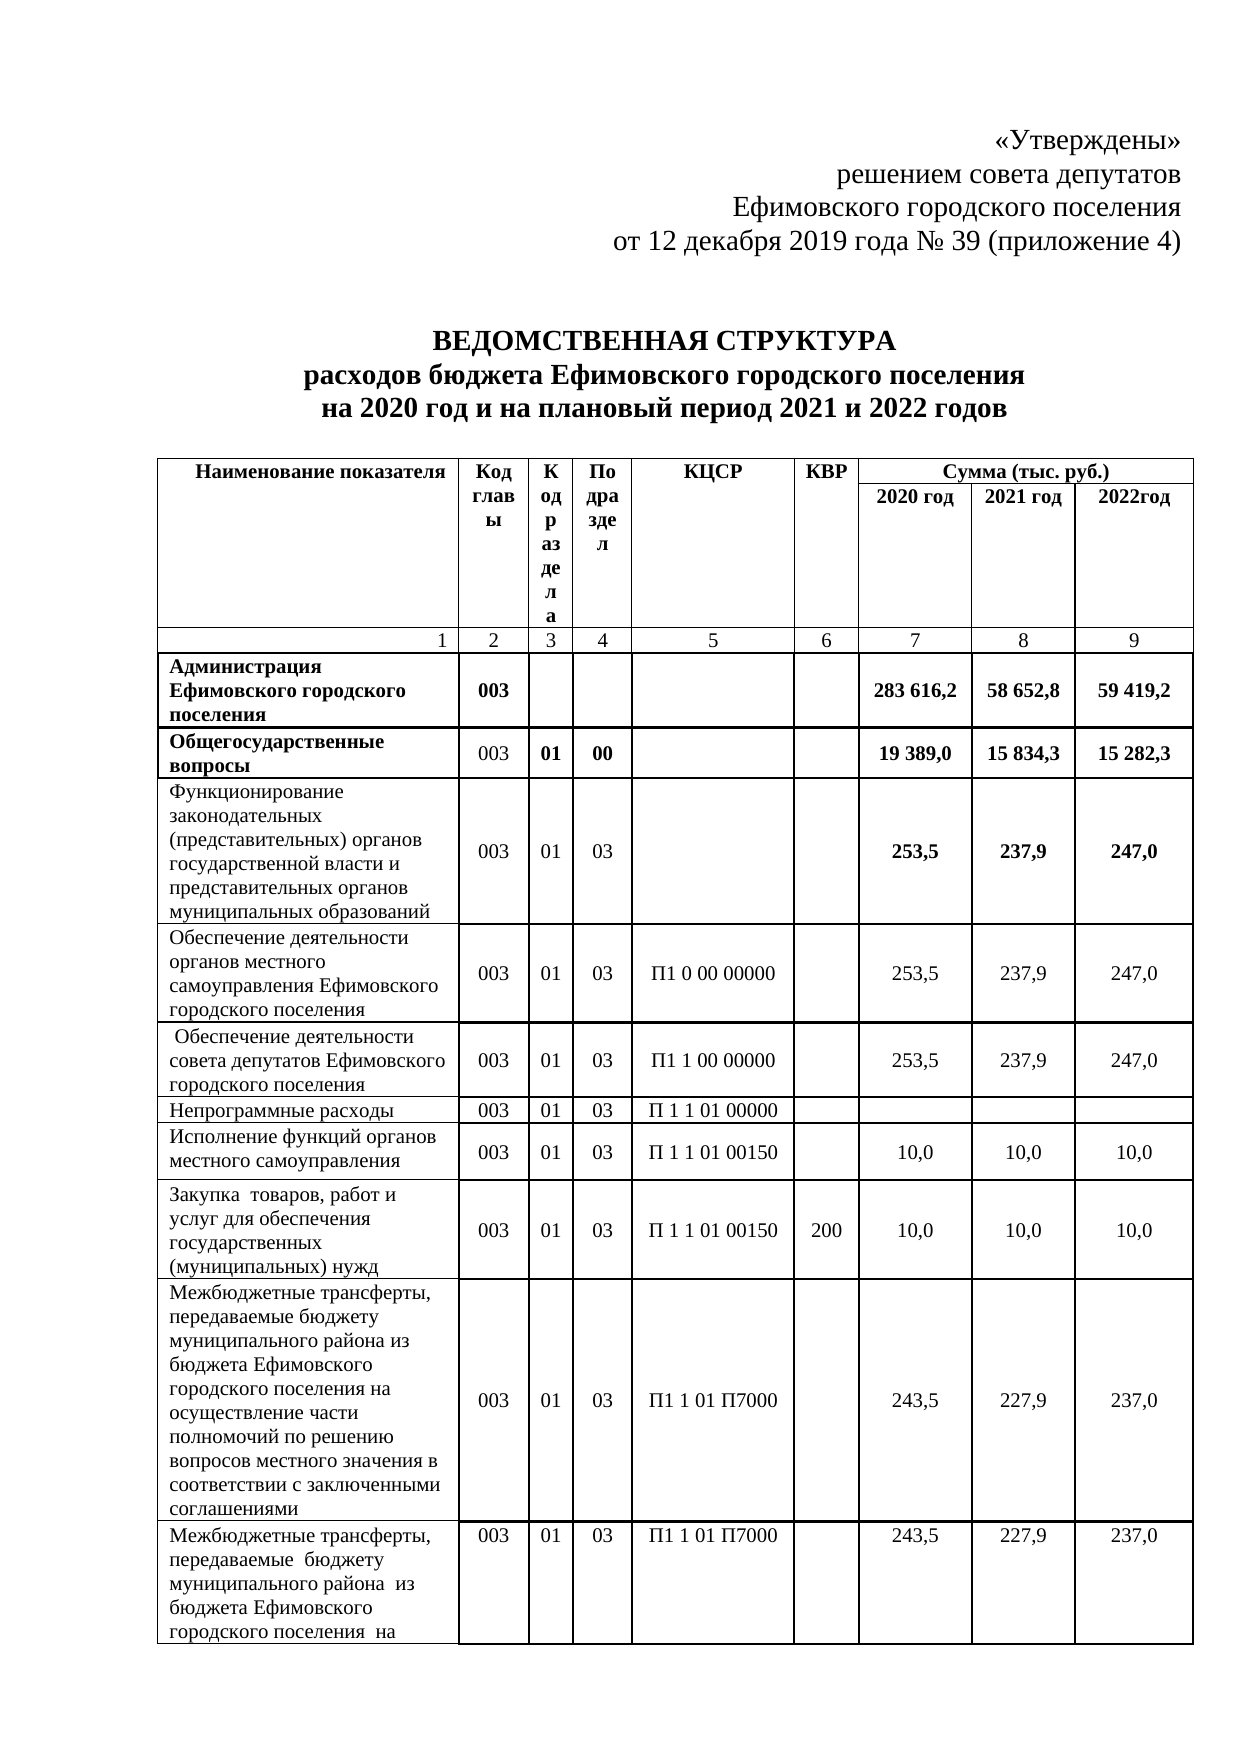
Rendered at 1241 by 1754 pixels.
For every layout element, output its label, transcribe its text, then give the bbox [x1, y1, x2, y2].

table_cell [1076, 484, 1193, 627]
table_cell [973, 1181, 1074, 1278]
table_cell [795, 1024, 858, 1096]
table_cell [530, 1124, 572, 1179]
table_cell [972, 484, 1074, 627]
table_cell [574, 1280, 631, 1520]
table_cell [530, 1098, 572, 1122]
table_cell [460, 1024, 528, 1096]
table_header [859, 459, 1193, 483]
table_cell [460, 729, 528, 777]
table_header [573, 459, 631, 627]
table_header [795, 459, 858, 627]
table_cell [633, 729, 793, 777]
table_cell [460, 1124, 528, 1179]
text решением совета депутатов [148, 156, 1181, 189]
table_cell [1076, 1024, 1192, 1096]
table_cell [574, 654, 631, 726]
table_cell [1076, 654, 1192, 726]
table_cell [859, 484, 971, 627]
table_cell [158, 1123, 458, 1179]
text на 2020 год и на плановый период 2021 и 2022 годов [148, 391, 1181, 424]
text ВЕДОМСТВЕННАЯ СТРУКТУРА расходов бюджета Ефимовского городского поселения [148, 323, 1181, 391]
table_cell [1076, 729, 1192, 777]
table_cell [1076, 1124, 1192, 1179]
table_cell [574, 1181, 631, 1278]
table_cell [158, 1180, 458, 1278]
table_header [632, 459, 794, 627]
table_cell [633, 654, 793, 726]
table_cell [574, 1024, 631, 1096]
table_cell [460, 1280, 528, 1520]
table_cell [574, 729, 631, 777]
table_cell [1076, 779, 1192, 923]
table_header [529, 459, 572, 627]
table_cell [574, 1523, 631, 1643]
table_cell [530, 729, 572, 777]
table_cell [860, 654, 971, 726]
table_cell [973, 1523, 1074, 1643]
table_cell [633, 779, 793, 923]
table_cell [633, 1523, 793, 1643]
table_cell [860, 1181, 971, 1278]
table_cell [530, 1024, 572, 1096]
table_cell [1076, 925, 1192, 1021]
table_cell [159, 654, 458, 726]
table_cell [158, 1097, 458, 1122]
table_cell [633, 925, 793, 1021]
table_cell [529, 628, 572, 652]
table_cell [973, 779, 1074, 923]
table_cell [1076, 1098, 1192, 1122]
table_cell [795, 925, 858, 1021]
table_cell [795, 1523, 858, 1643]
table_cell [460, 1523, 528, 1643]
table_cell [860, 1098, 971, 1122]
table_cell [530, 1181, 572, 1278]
text «Утверждены» [148, 122, 1181, 156]
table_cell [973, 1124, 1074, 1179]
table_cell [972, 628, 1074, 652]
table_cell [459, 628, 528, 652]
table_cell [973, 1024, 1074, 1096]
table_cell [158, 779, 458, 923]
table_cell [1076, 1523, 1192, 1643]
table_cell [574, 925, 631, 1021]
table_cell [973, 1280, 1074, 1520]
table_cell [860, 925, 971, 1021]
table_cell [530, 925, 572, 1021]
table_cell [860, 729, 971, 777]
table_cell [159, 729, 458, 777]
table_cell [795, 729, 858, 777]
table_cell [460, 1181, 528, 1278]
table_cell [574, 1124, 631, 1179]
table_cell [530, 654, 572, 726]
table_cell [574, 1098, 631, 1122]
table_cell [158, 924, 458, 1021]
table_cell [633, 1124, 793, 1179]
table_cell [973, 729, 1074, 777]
text Ефимовского городского поселения [148, 189, 1181, 223]
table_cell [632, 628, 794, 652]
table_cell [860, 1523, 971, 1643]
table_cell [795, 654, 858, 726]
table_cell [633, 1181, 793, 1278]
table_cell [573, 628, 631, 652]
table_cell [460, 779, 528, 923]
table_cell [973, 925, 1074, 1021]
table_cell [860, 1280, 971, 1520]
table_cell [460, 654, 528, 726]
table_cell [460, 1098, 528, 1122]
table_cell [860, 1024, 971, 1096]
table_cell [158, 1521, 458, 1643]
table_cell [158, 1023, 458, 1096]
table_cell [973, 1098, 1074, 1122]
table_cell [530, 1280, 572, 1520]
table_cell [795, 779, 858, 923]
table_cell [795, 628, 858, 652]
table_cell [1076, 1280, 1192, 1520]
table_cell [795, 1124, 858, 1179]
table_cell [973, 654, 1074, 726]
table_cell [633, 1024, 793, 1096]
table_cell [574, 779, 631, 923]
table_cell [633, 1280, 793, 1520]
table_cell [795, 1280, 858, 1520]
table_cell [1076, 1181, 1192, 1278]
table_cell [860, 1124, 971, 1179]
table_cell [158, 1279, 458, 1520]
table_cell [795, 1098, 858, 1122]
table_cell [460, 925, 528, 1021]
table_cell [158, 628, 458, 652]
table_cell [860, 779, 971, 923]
text от 12 декабря 2019 года № 39 (приложение 4) [148, 223, 1181, 256]
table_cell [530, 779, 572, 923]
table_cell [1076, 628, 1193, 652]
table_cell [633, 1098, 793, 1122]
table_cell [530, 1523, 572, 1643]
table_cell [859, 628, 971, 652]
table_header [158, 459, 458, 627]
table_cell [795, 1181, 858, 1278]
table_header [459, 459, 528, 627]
